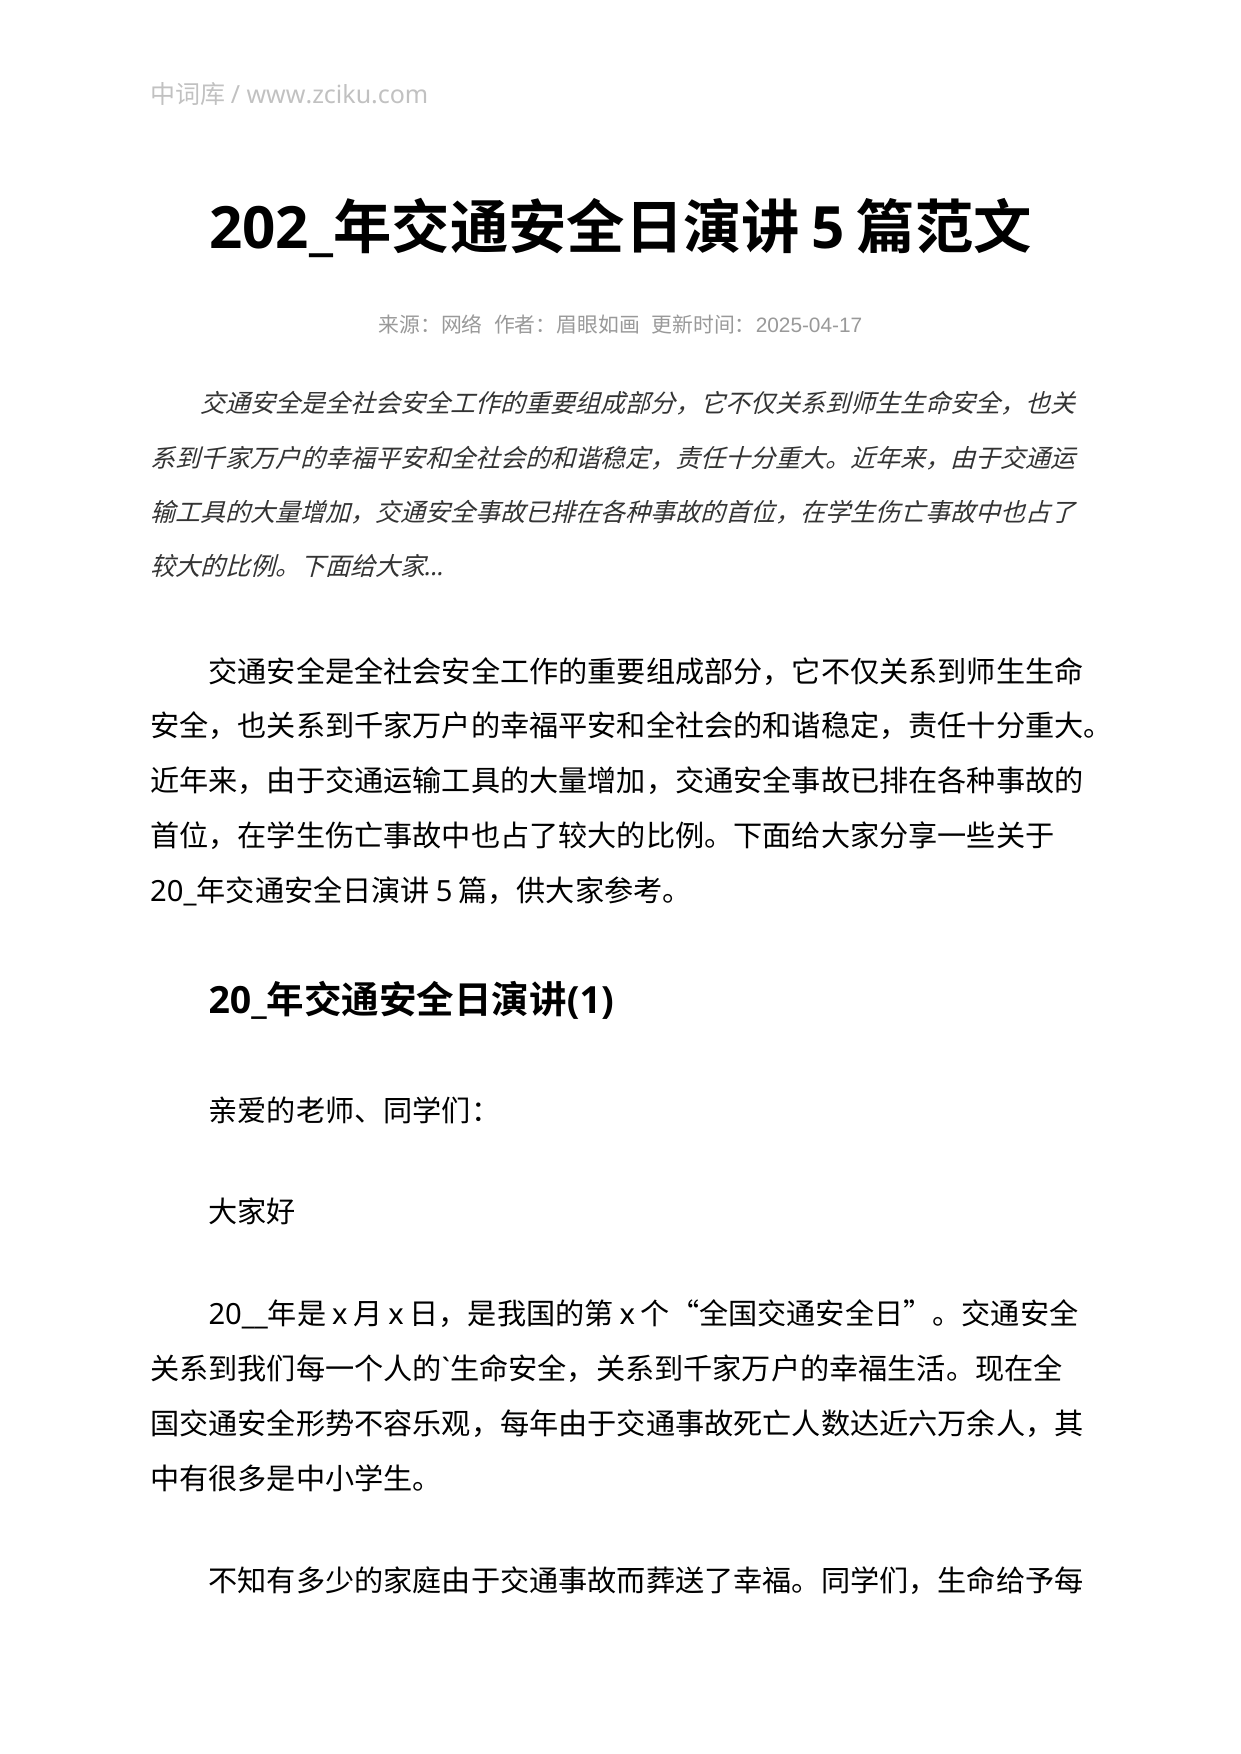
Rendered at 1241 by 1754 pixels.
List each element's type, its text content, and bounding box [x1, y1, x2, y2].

text 大家好 [150, 1189, 1090, 1231]
text 亲爱的老师、同学们： [150, 1087, 1090, 1129]
text 交通安全是全社会安全工作的重要组成部分，它不仅关系到师生生命安全，也关系到千家万户的幸福平安和全社会的和谐稳定，责任十分重大。近年来，由于交通运输工具的大量增加，交通安全事故已排在各种事故的首位，在学生伤亡事故中也占了较大的比例。下面给大家分享一些关于20_年交通安全日演讲5篇，供大家参考。 [150, 648, 1090, 910]
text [150, 1557, 1090, 1600]
text 20__年是x月x日，是我国的第x个“全国交通安全日”。交通安全关系到我们每一个人的`生命安全，关系到千家万户的幸福生活。现在全国交通安全形势不容乐观，每年由于交通事故死亡人数达近六万余人，其中有很多是中小学生。 [150, 1291, 1090, 1498]
text 来源：网络 作者：眉眼如画 更新时间：2025-04-17 [150, 313, 1090, 337]
text 交通安全是全社会安全工作的重要组成部分，它不仅关系到师生生命安全，也关系到千家万户的幸福平安和全社会的和谐稳定，责任十分重大。近年来，由于交通运输工具的大量增加，交通安全事故已排在各种事故的首位，在学生伤亡事故中也占了较大的比例。下面给大家... [150, 384, 1090, 583]
text 20_年交通安全日演讲(1) [150, 970, 1090, 1024]
subtitle 202_年交通安全日演讲5篇范文 [150, 181, 1090, 266]
